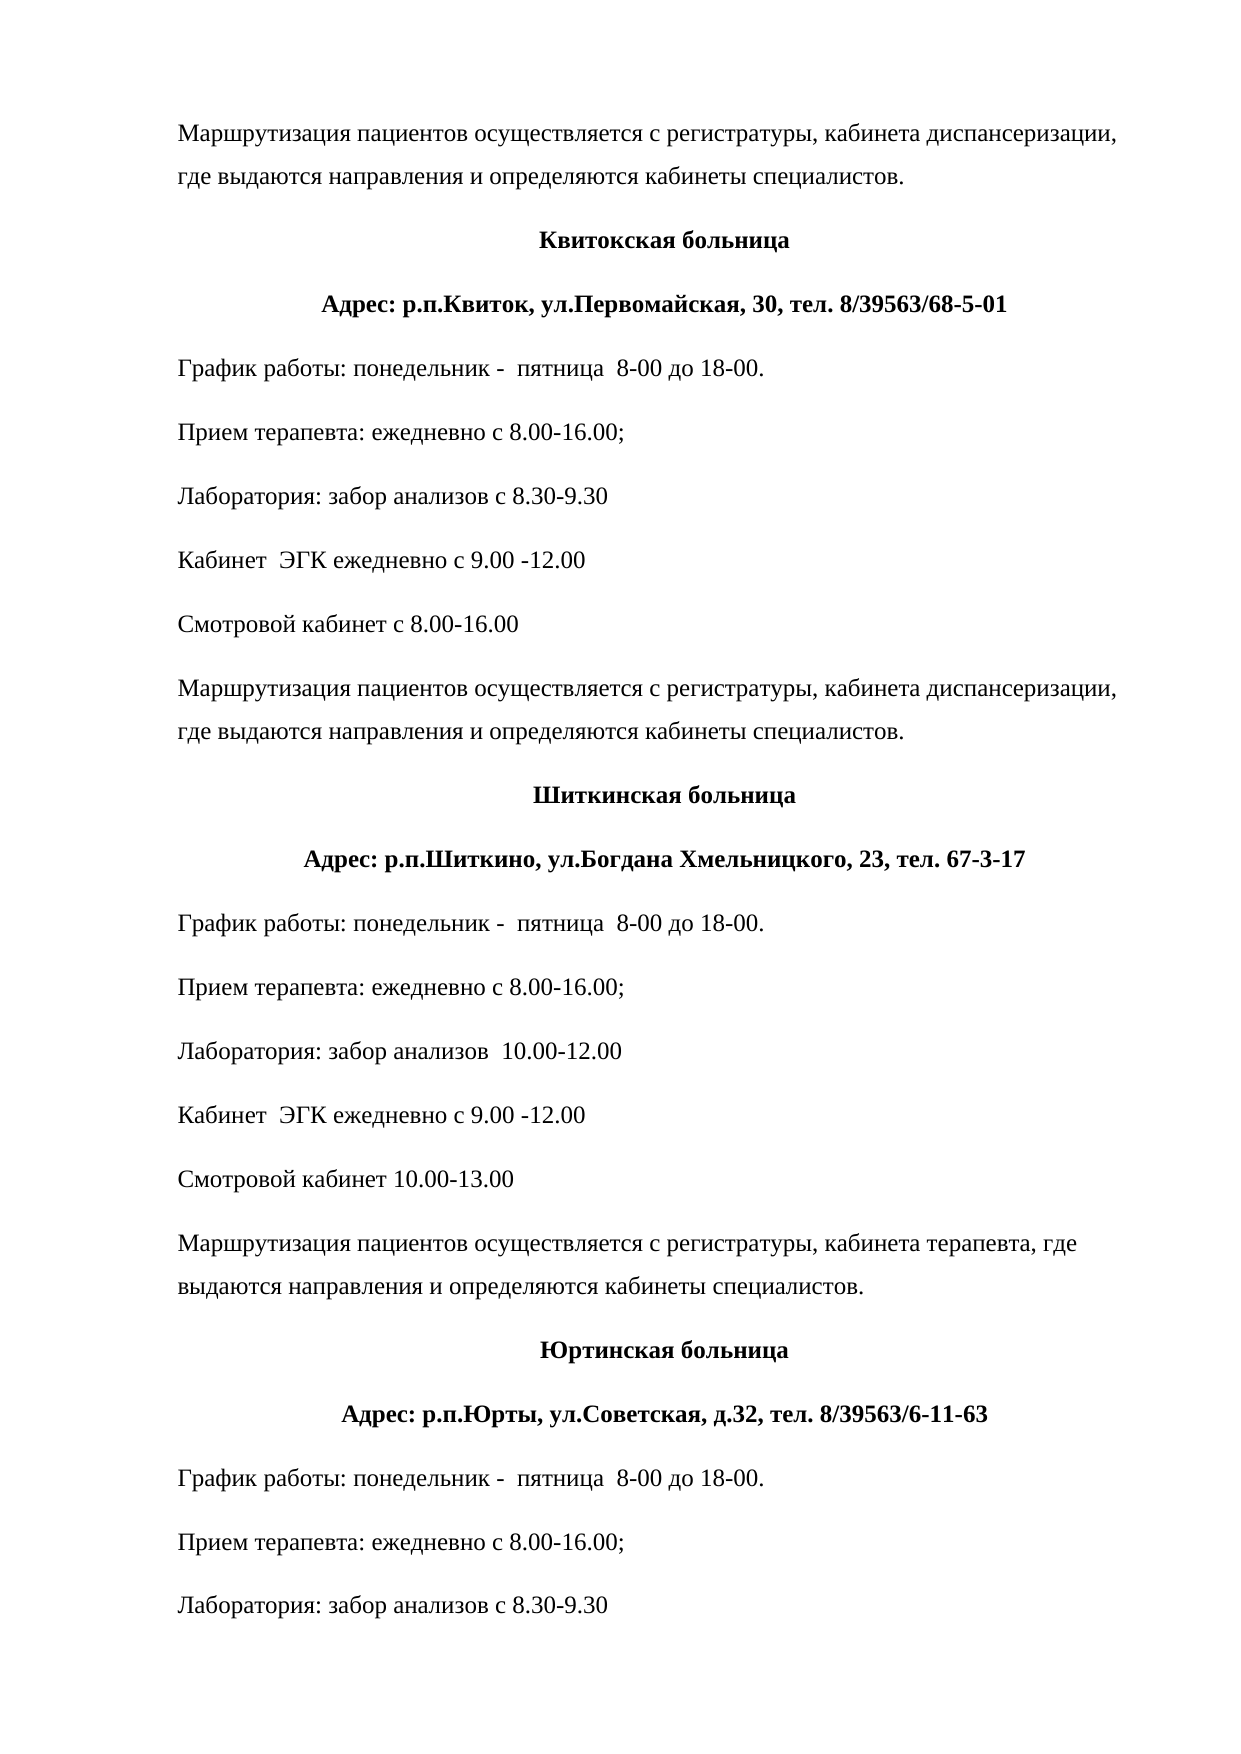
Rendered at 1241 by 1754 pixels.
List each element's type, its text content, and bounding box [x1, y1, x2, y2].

text Прием терапевта: ежедневно с 8.00-16.00; [177, 972, 1152, 1001]
text Адрес: р.п.Шиткино, ул.Богдана Хмельницкого, 23, тел. 67-3-17 [177, 844, 1152, 873]
text График работы: понедельник - пятница 8-00 до 18-00. [177, 908, 1152, 937]
text Маршрутизация пациентов осуществляется с регистратуры, кабинета терапевта, где выдаются направления и определяются кабинеты специалистов. [177, 1228, 1152, 1299]
text Юртинская больница [177, 1335, 1152, 1363]
text Смотровой кабинет с 8.00-16.00 [177, 609, 1152, 638]
text График работы: понедельник - пятница 8-00 до 18-00. [177, 353, 1152, 382]
text График работы: понедельник - пятница 8-00 до 18-00. [177, 1463, 1152, 1491]
text Адрес: р.п.Юрты, ул.Советская, д.32, тел. 8/39563/6-11-63 [177, 1399, 1152, 1427]
text Кабинет ЭГК ежедневно с 9.00 -12.00 [177, 1100, 1152, 1128]
text Лаборатория: забор анализов с 8.30-9.30 [177, 1591, 1152, 1619]
text Маршрутизация пациентов осуществляется с регистратуры, кабинета диспансеризации, где выдаются направления и определяются кабинеты специалистов. [177, 673, 1152, 745]
text Квитокская больница [177, 225, 1152, 254]
text Лаборатория: забор анализов 10.00-12.00 [177, 1036, 1152, 1064]
text Прием терапевта: ежедневно с 8.00-16.00; [177, 417, 1152, 446]
text Лаборатория: забор анализов с 8.30-9.30 [177, 481, 1152, 510]
text Шиткинская больница [177, 780, 1152, 809]
text Кабинет ЭГК ежедневно с 9.00 -12.00 [177, 545, 1152, 574]
text Адрес: р.п.Квиток, ул.Первомайская, 30, тел. 8/39563/68-5-01 [177, 289, 1152, 318]
text Смотровой кабинет 10.00-13.00 [177, 1164, 1152, 1192]
text Маршрутизация пациентов осуществляется с регистратуры, кабинета диспансеризации, где выдаются направления и определяются кабинеты специалистов. [177, 118, 1152, 190]
text Прием терапевта: ежедневно с 8.00-16.00; [177, 1527, 1152, 1555]
